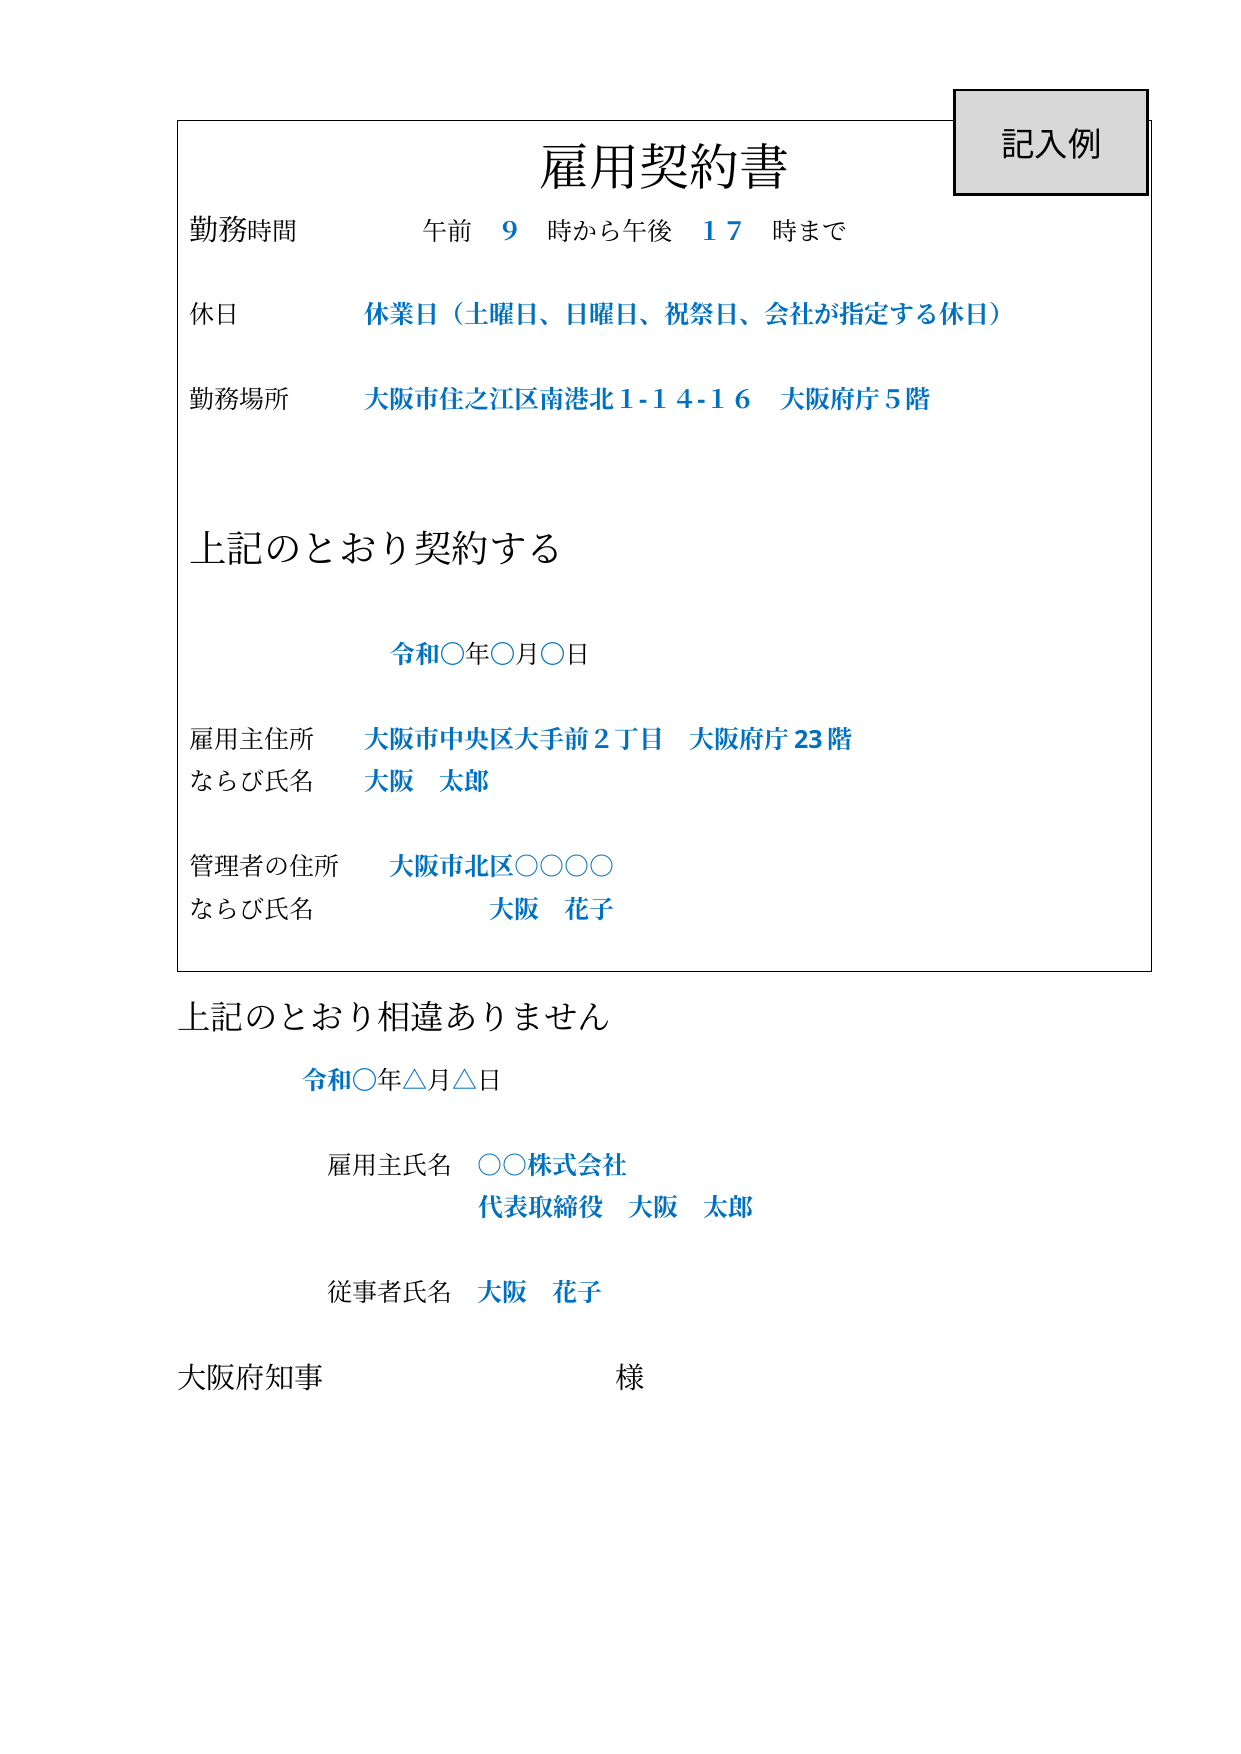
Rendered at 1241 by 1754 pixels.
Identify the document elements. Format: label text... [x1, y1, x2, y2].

text 雇用主氏名 ○○株式会社 [177, 1142, 1152, 1185]
table_header 雇用契約書 勤務時間 午前 ９ 時から午後 １７ 時まで 休日 休業日（土曜日、日曜日、祝祭日、会社が指定する休日） 勤務場所 大阪市住之江区南港北１-１４-１６ 大阪府庁５階 上記のとおり契約する 令和〇年〇月〇日 雇用主住所 大阪市中央区大手前２丁目 大阪府庁23階 ならび氏名 大阪 太郎 管理者の住所 大阪市北区○○○○ ならび氏名 大阪 花子 [178, 121, 1151, 971]
text 上記のとおり相違ありません [177, 972, 1152, 1057]
text 令和〇年△月△日 [177, 1057, 1152, 1100]
text 従事者氏名 大阪 花子 [177, 1270, 1152, 1312]
text 大阪府知事 様 [177, 1355, 1152, 1397]
text 代表取締役 大阪 太郎 [177, 1185, 1152, 1227]
